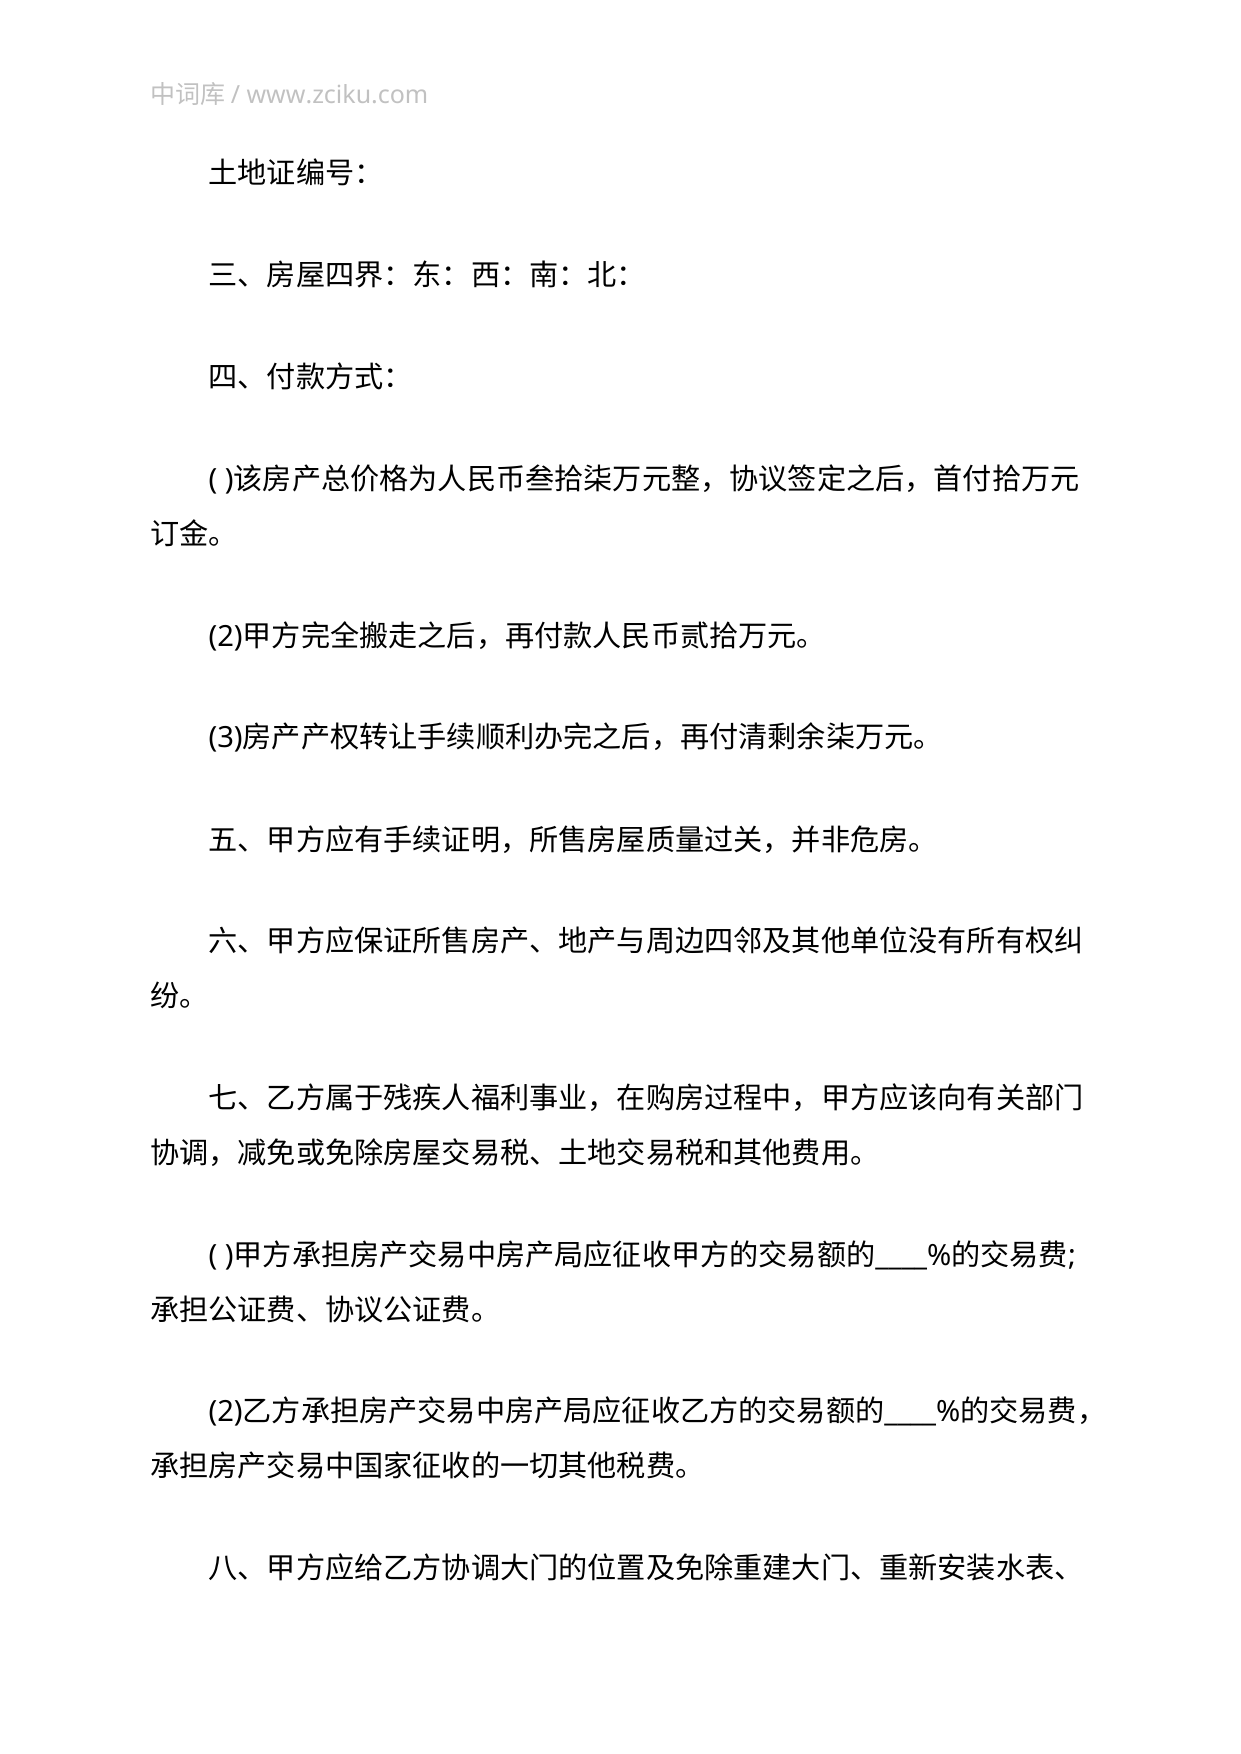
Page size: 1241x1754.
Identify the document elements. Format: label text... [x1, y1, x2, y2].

text 三、房屋四界：东：西：南：北： [150, 252, 1090, 294]
text 四、付款方式： [150, 353, 1090, 396]
text ( )该房产总价格为人民币叁拾柒万元整，协议签定之后，首付拾万元订金。 [150, 455, 1090, 553]
text (2)甲方完全搬走之后，再付款人民币贰拾万元。 [150, 612, 1090, 654]
text (2)乙方承担房产交易中房产局应征收乙方的交易额的____%的交易费，承担房产交易中国家征收的一切其他税费。 [150, 1388, 1090, 1485]
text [150, 1545, 1090, 1587]
text 七、乙方属于残疾人福利事业，在购房过程中，甲方应该向有关部门协调，减免或免除房屋交易税、土地交易税和其他费用。 [150, 1074, 1090, 1172]
text ( )甲方承担房产交易中房产局应征收甲方的交易额的____%的交易费;承担公证费、协议公证费。 [150, 1231, 1090, 1328]
text 六、甲方应保证所售房产、地产与周边四邻及其他单位没有所有权纠纷。 [150, 918, 1090, 1015]
text 土地证编号： [150, 150, 1090, 192]
text (3)房产产权转让手续顺利办完之后，再付清剩余柒万元。 [150, 714, 1090, 756]
text 五、甲方应有手续证明，所售房屋质量过关，并非危房。 [150, 816, 1090, 858]
